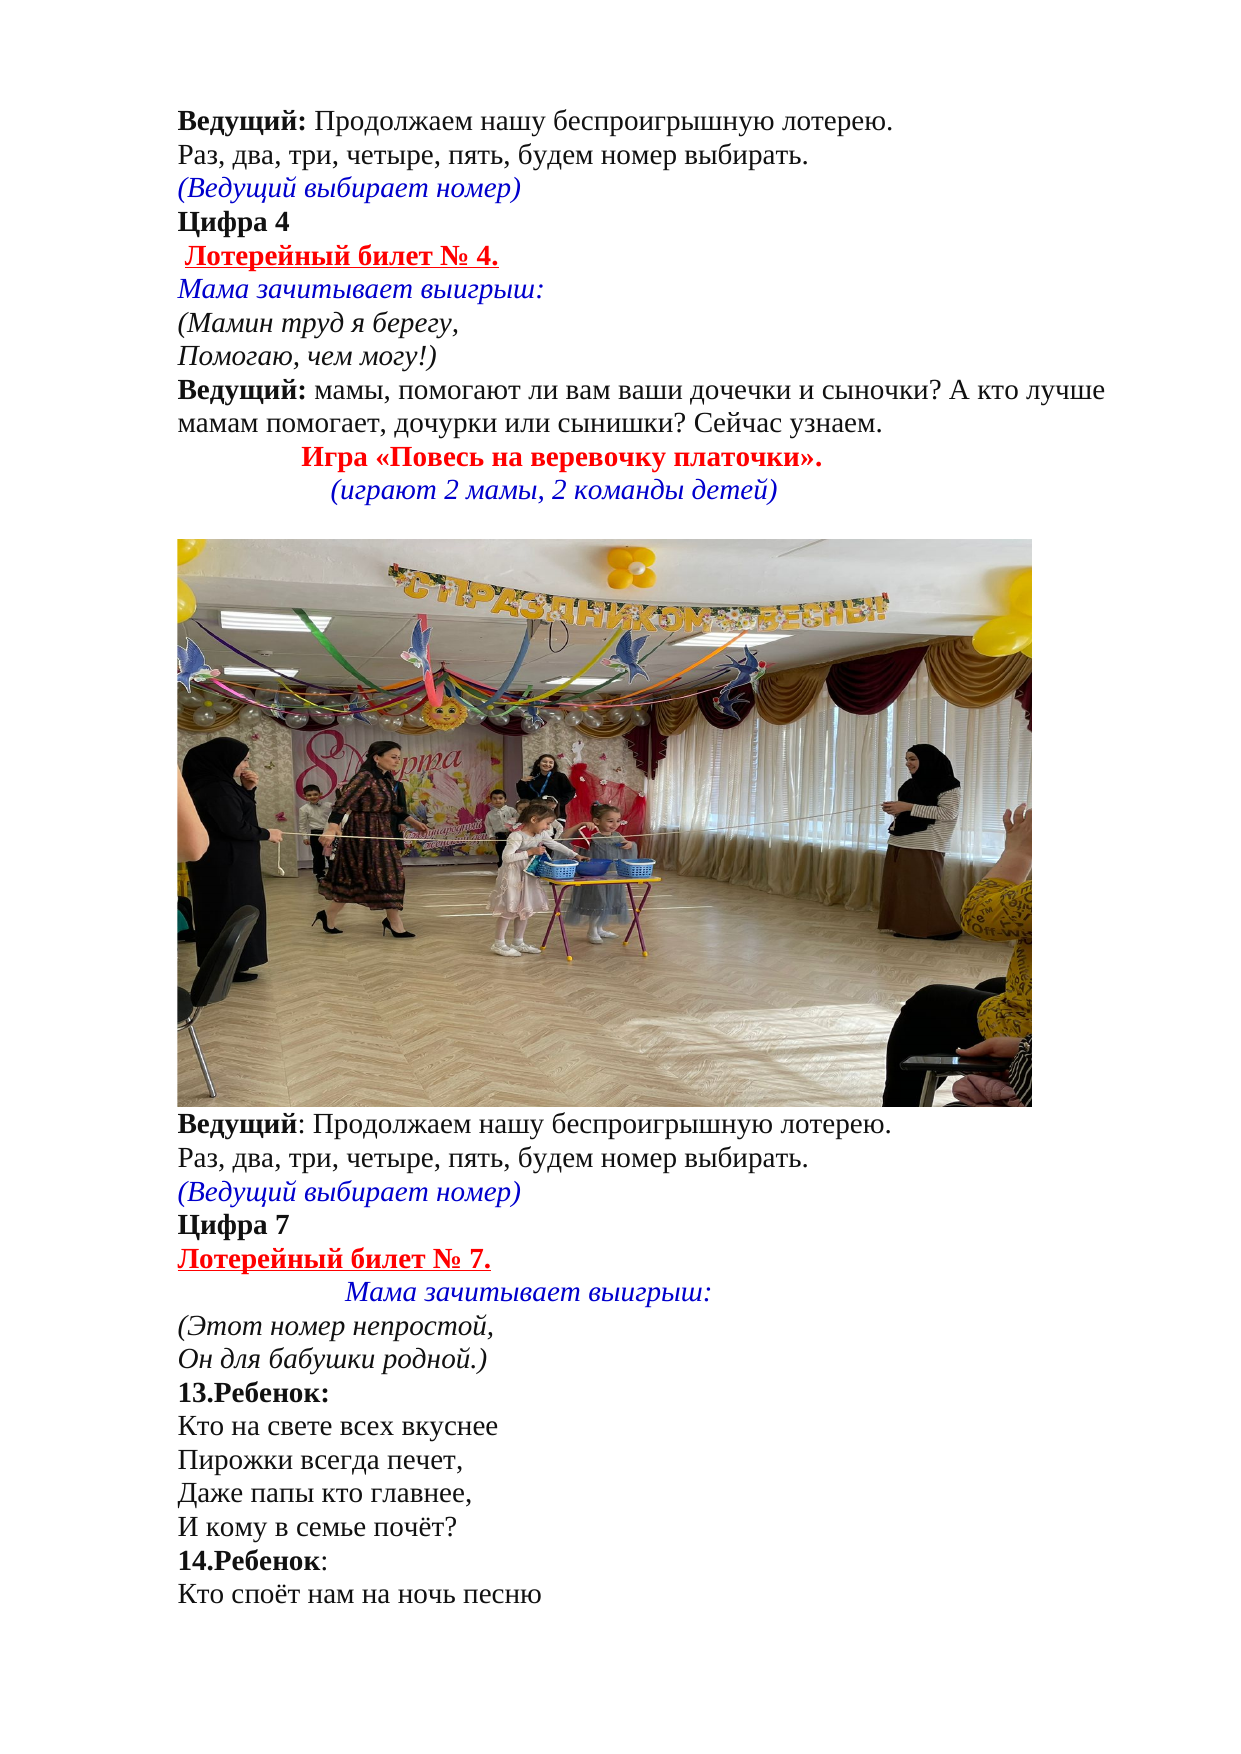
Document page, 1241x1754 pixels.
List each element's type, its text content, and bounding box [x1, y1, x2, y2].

text Лотерейный билет № 4. [177, 238, 1152, 271]
text Ведущий: мамы, помогают ли вам ваши дочечки и сыночки? А кто лучше мамам помогает, дочурки или сынишки? Сейчас узнаем. [177, 372, 1152, 439]
text (Мамин труд я берегу, [177, 305, 1152, 338]
text Лотерейный билет № 7. [177, 1241, 1152, 1274]
text Раз, два, три, четыре, пять, будем номер выбирать. [177, 137, 1152, 171]
text 13.Ребенок: [177, 1375, 1152, 1408]
text (играют 2 мамы, 2 команды детей) [177, 472, 1152, 506]
text Ведущий: Продолжаем нашу беспроигрышную лотерею. [177, 1107, 1152, 1140]
text Помогаю, чем могу!) [177, 338, 1152, 372]
text (Ведущий выбирает номер) [177, 171, 1152, 204]
text Цифра 4 [177, 204, 1152, 238]
text (Этот номер непростой, [177, 1308, 1152, 1341]
text Кто споёт нам на ночь песню [177, 1576, 1152, 1610]
text Цифра 7 [177, 1207, 1152, 1241]
text (Ведущий выбирает номер) [177, 1174, 1152, 1207]
text 14.Ребенок: [177, 1543, 1152, 1576]
text И кому в семье почёт? [177, 1509, 1152, 1543]
text Раз, два, три, четыре, пять, будем номер выбирать. [177, 1140, 1152, 1174]
text Ведущий: Продолжаем нашу беспроигрышную лотерею. [177, 103, 1152, 137]
picture [177, 539, 1032, 1107]
text Мама зачитывает выигрыш: [177, 1274, 1152, 1308]
text Пирожки всегда печет, [177, 1442, 1152, 1476]
text Игра «Повесь на веревочку платочки». [177, 439, 1152, 472]
text Даже папы кто главнее, [177, 1476, 1152, 1509]
text Мама зачитывает выигрыш: [177, 271, 1152, 305]
text Он для бабушки родной.) [177, 1341, 1152, 1375]
text Кто на свете всех вкуснее [177, 1408, 1152, 1442]
